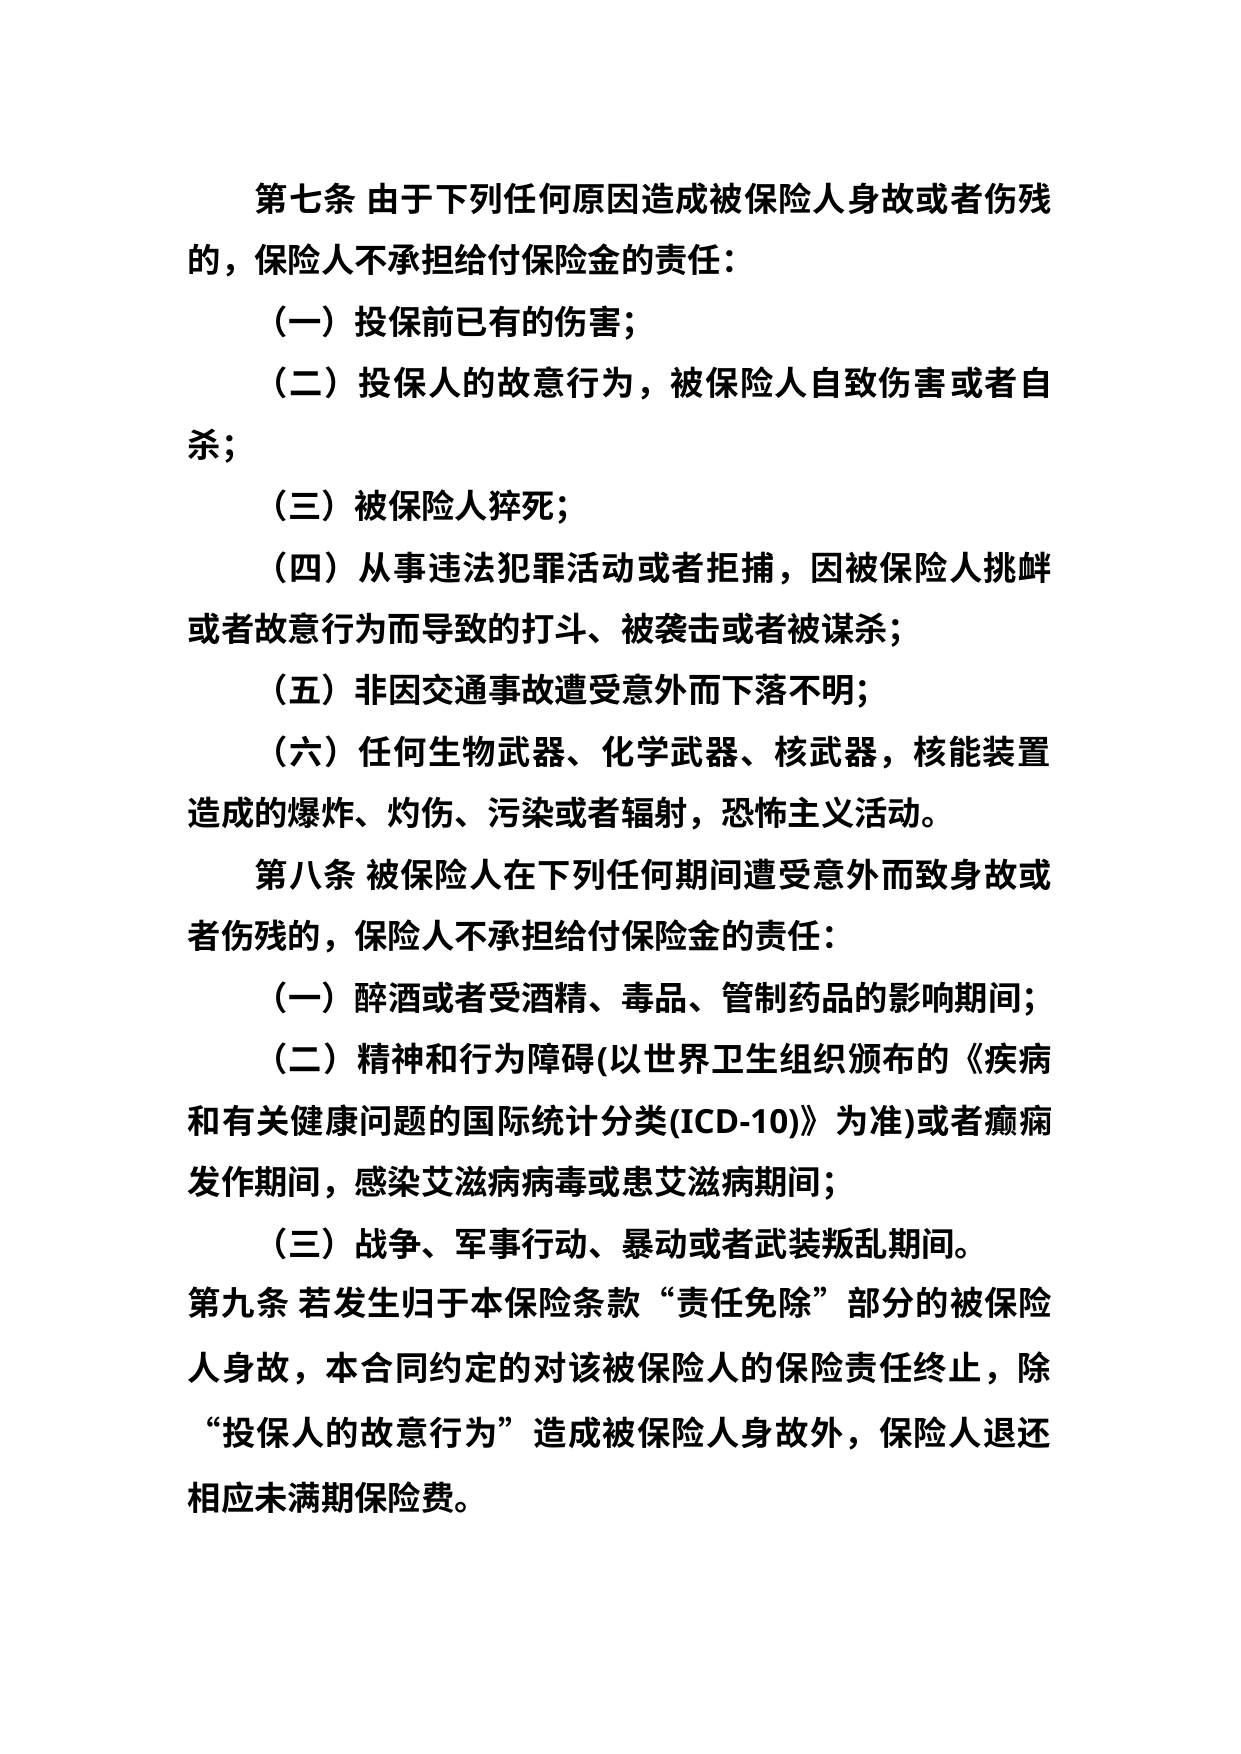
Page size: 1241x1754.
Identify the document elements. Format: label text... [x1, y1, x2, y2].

text 第八条 被保险人在下列任何期间遭受意外而致身故或者伤残的，保险人不承担给付保险金的责任： [187, 838, 1053, 961]
text 第七条 由于下列任何原因造成被保险人身故或者伤残的，保险人不承担给付保险金的责任： [187, 162, 1053, 285]
text （六）任何生物武器、化学武器、核武器，核能装置造成的爆炸、灼伤、污染或者辐射，恐怖主义活动。 [187, 715, 1053, 838]
text 第九条 若发生归于本保险条款“责任免除”部分的被保险人身故，本合同约定的对该被保险人的保险责任终止，除“投保人的故意行为”造成被保险人身故外，保险人退还相应未满期保险费。 [187, 1268, 1053, 1528]
text （五）非因交通事故遭受意外而下落不明； [187, 654, 1053, 715]
text （三）战争、军事行动、暴动或者武装叛乱期间。 [187, 1207, 1053, 1268]
text （一）醉酒或者受酒精、毒品、管制药品的影响期间； [187, 961, 1053, 1022]
text （二）精神和行为障碍(以世界卫生组织颁布的《疾病和有关健康问题的国际统计分类(ICD-10)》为准)或者癫痫发作期间，感染艾滋病病毒或患艾滋病期间； [187, 1022, 1053, 1207]
text （四）从事违法犯罪活动或者拒捕，因被保险人挑衅或者故意行为而导致的打斗、被袭击或者被谋杀； [187, 531, 1053, 654]
text （三）被保险人猝死； [187, 469, 1053, 531]
text （一）投保前已有的伤害； [187, 285, 1053, 346]
text （二）投保人的故意行为，被保险人自致伤害或者自杀； [187, 346, 1053, 469]
